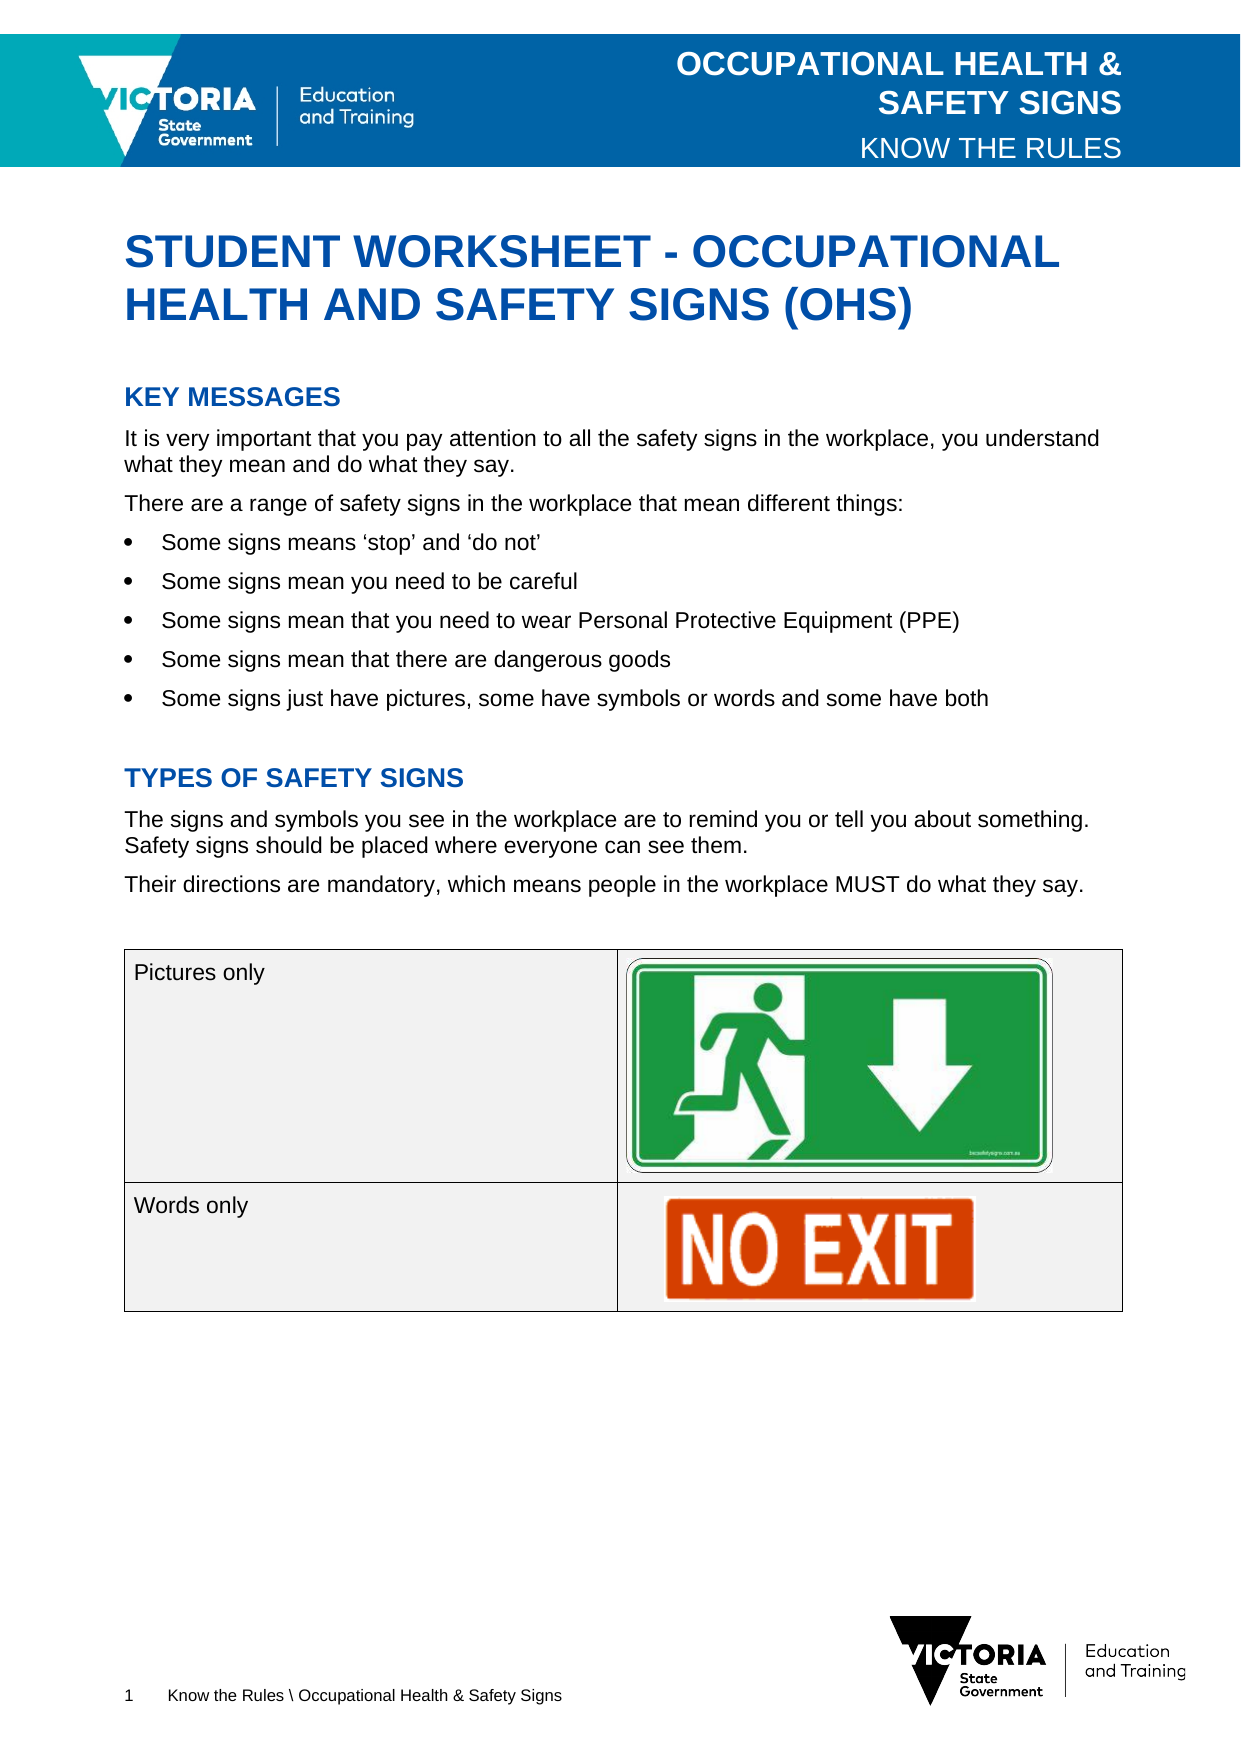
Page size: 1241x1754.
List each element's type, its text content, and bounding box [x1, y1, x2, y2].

list Some signs just have pictures, some have symbols or words and some have both [124, 684, 1122, 711]
text The signs and symbols you see in the workplace are to remind you or tell you about something. Safety signs should be placed where everyone can see them. [124, 806, 1122, 859]
text Their directions are mandatory, which means people in the workplace MUST do what they say. [124, 871, 1122, 897]
list Some signs mean that you need to wear Personal Protective Equipment (PPE) [124, 607, 1122, 633]
table_header Pictures only [125, 950, 617, 1182]
text There are a range of safety signs in the workplace that mean different things: [124, 490, 1122, 517]
subtitle Types of Safety signs [124, 762, 1122, 793]
table_header [618, 950, 1122, 1182]
list Some signs mean you need to be careful [124, 568, 1122, 594]
list Some signs means ‘stop’ and ‘do not’ [124, 529, 1122, 555]
picture [663, 1196, 977, 1302]
picture [626, 958, 1053, 1173]
subtitle Student worksheet - Occupational Health and Safety signs (OHS) [124, 224, 1122, 330]
table_cell Words only [125, 1183, 617, 1311]
picture [0, 34, 1241, 167]
table_cell [618, 1183, 1122, 1311]
subtitle Key messages [124, 381, 1122, 412]
picture [889, 1616, 1185, 1706]
list Some signs mean that there are dangerous goods [124, 646, 1122, 672]
text It is very important that you pay attention to all the safety signs in the workplace, you understand what they mean and do what they say. [124, 425, 1122, 478]
